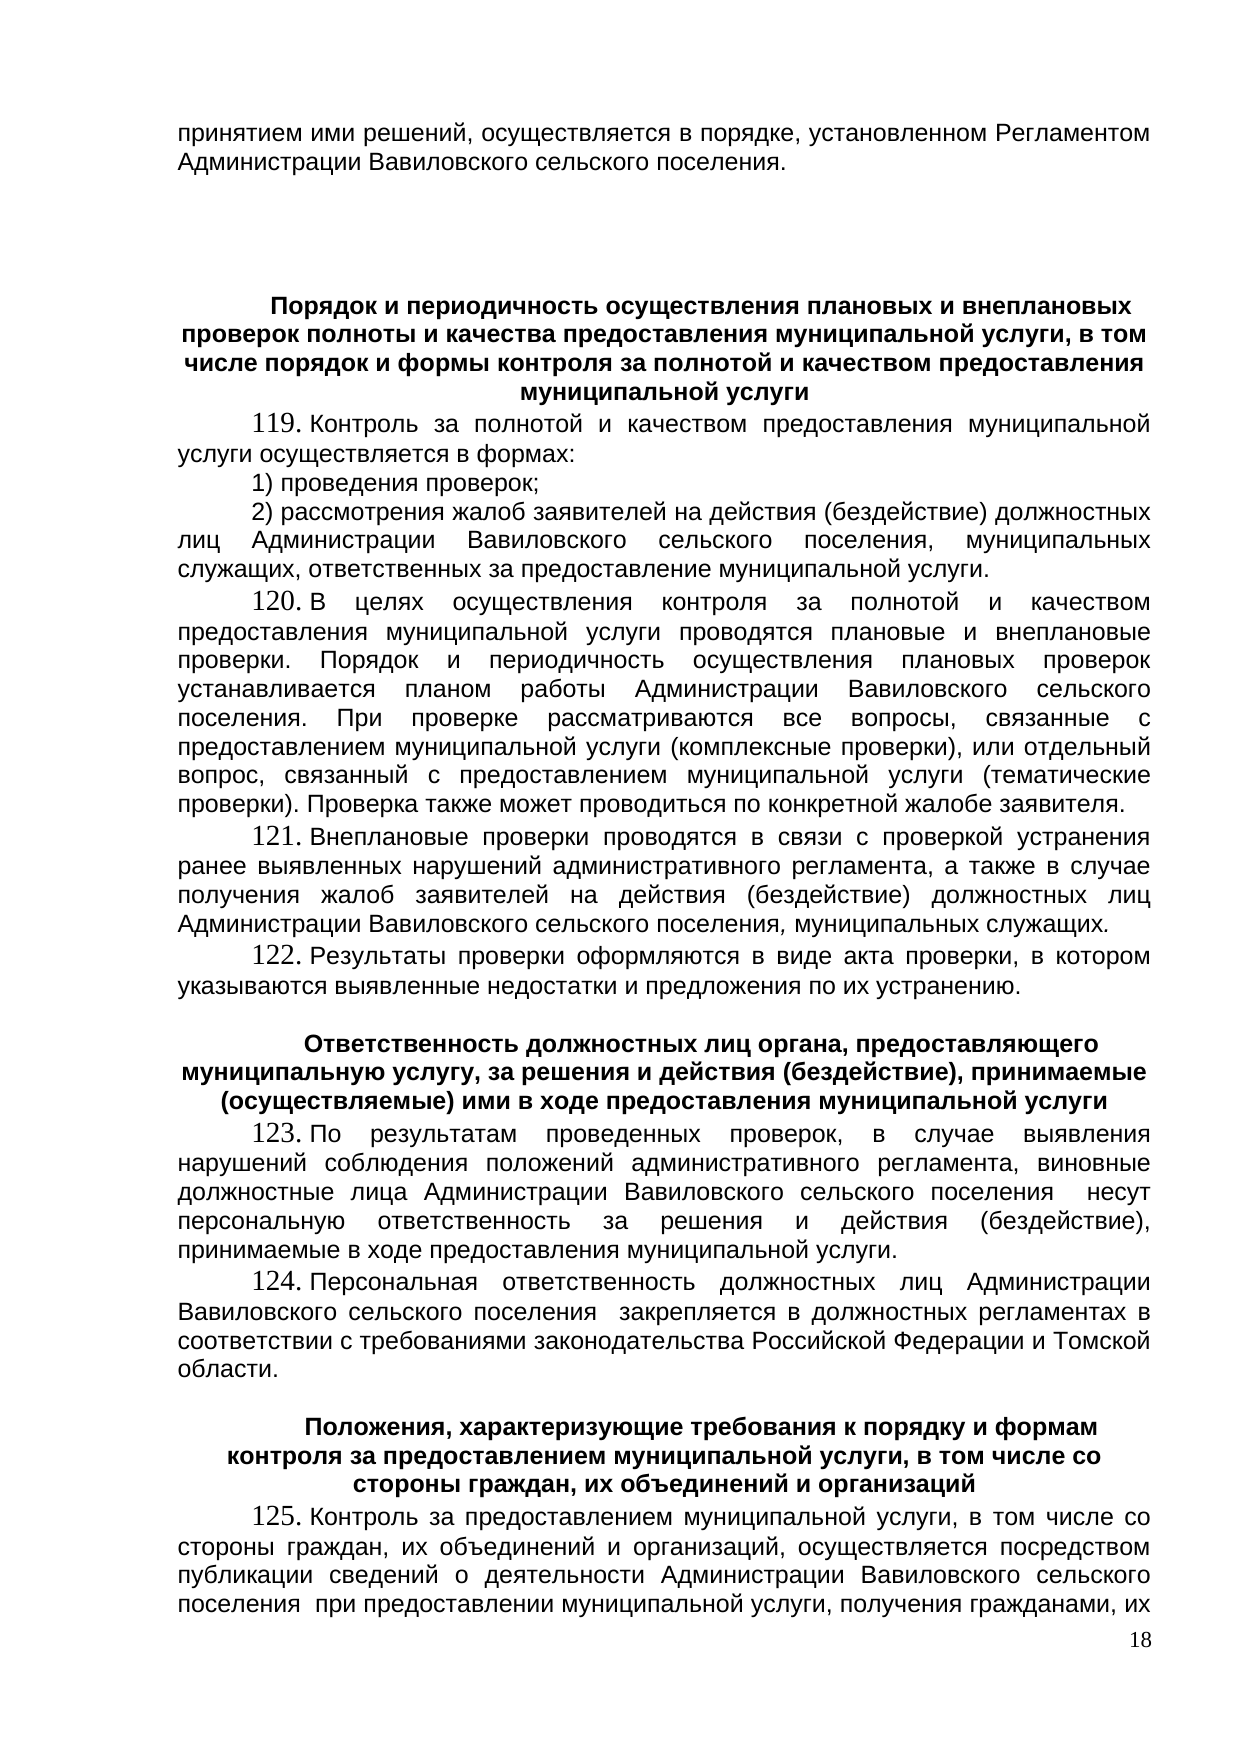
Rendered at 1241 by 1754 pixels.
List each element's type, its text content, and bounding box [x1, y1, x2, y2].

list Контроль за полнотой и качеством предоставления муниципальной услуги осуществляется в формах: [177, 406, 1152, 468]
list Внеплановые проверки проводятся в связи с проверкой устранения ранее выявленных нарушений административного регламента, а также в случае получения жалоб заявителей на действия (бездействие) должностных лиц Администрации Вавиловского сельского поселения, муниципальных служащих. [177, 818, 1152, 937]
text 2) рассмотрения жалоб заявителей на действия (бездействие) должностных лиц Администрации Вавиловского сельского поселения, муниципальных служащих, ответственных за предоставление муниципальной услуги. [177, 497, 1152, 583]
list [177, 1498, 1152, 1618]
text 1) проведения проверок; [177, 468, 1152, 497]
list Персональная ответственность должностных лиц Администрации Вавиловского сельского поселения закрепляется в должностных регламентах в соответствии с требованиями законодательства Российской Федерации и Томской области. [177, 1263, 1152, 1383]
list Результаты проверки оформляются в виде акта проверки, в котором указываются выявленные недостатки и предложения по их устранению. [177, 937, 1152, 1000]
list В целях осуществления контроля за полнотой и качеством предоставления муниципальной услуги проводятся плановые и внеплановые проверки. Порядок и периодичность осуществления плановых проверок устанавливается планом работы Администрации Вавиловского сельского поселения. При проверке рассматриваются все вопросы, связанные с предоставлением муниципальной услуги (комплексные проверки), или отдельный вопрос, связанный с предоставлением муниципальной услуги (тематические проверки). Проверка также может проводиться по конкретной жалобе заявителя. [177, 583, 1152, 818]
list По результатам проведенных проверок, в случае выявления нарушений соблюдения положений административного регламента, виновные должностные лица Администрации Вавиловского сельского поселения несут персональную ответственность за решения и действия (бездействие), принимаемые в ходе предоставления муниципальной услуги. [177, 1115, 1152, 1263]
text Положения, характеризующие требования к порядку и формам контроля за предоставлением муниципальной услуги, в том числе со стороны граждан, их объединений и организаций [177, 1412, 1152, 1498]
text Порядок и периодичность осуществления плановых и внеплановых проверок полноты и качества предоставления муниципальной услуги, в том числе порядок и формы контроля за полнотой и качеством предоставления муниципальной услуги [177, 291, 1152, 406]
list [177, 118, 1152, 176]
text Ответственность должностных лиц органа, предоставляющего муниципальную услугу, за решения и действия (бездействие), принимаемые (осуществляемые) ими в ходе предоставления муниципальной услуги [177, 1028, 1152, 1115]
